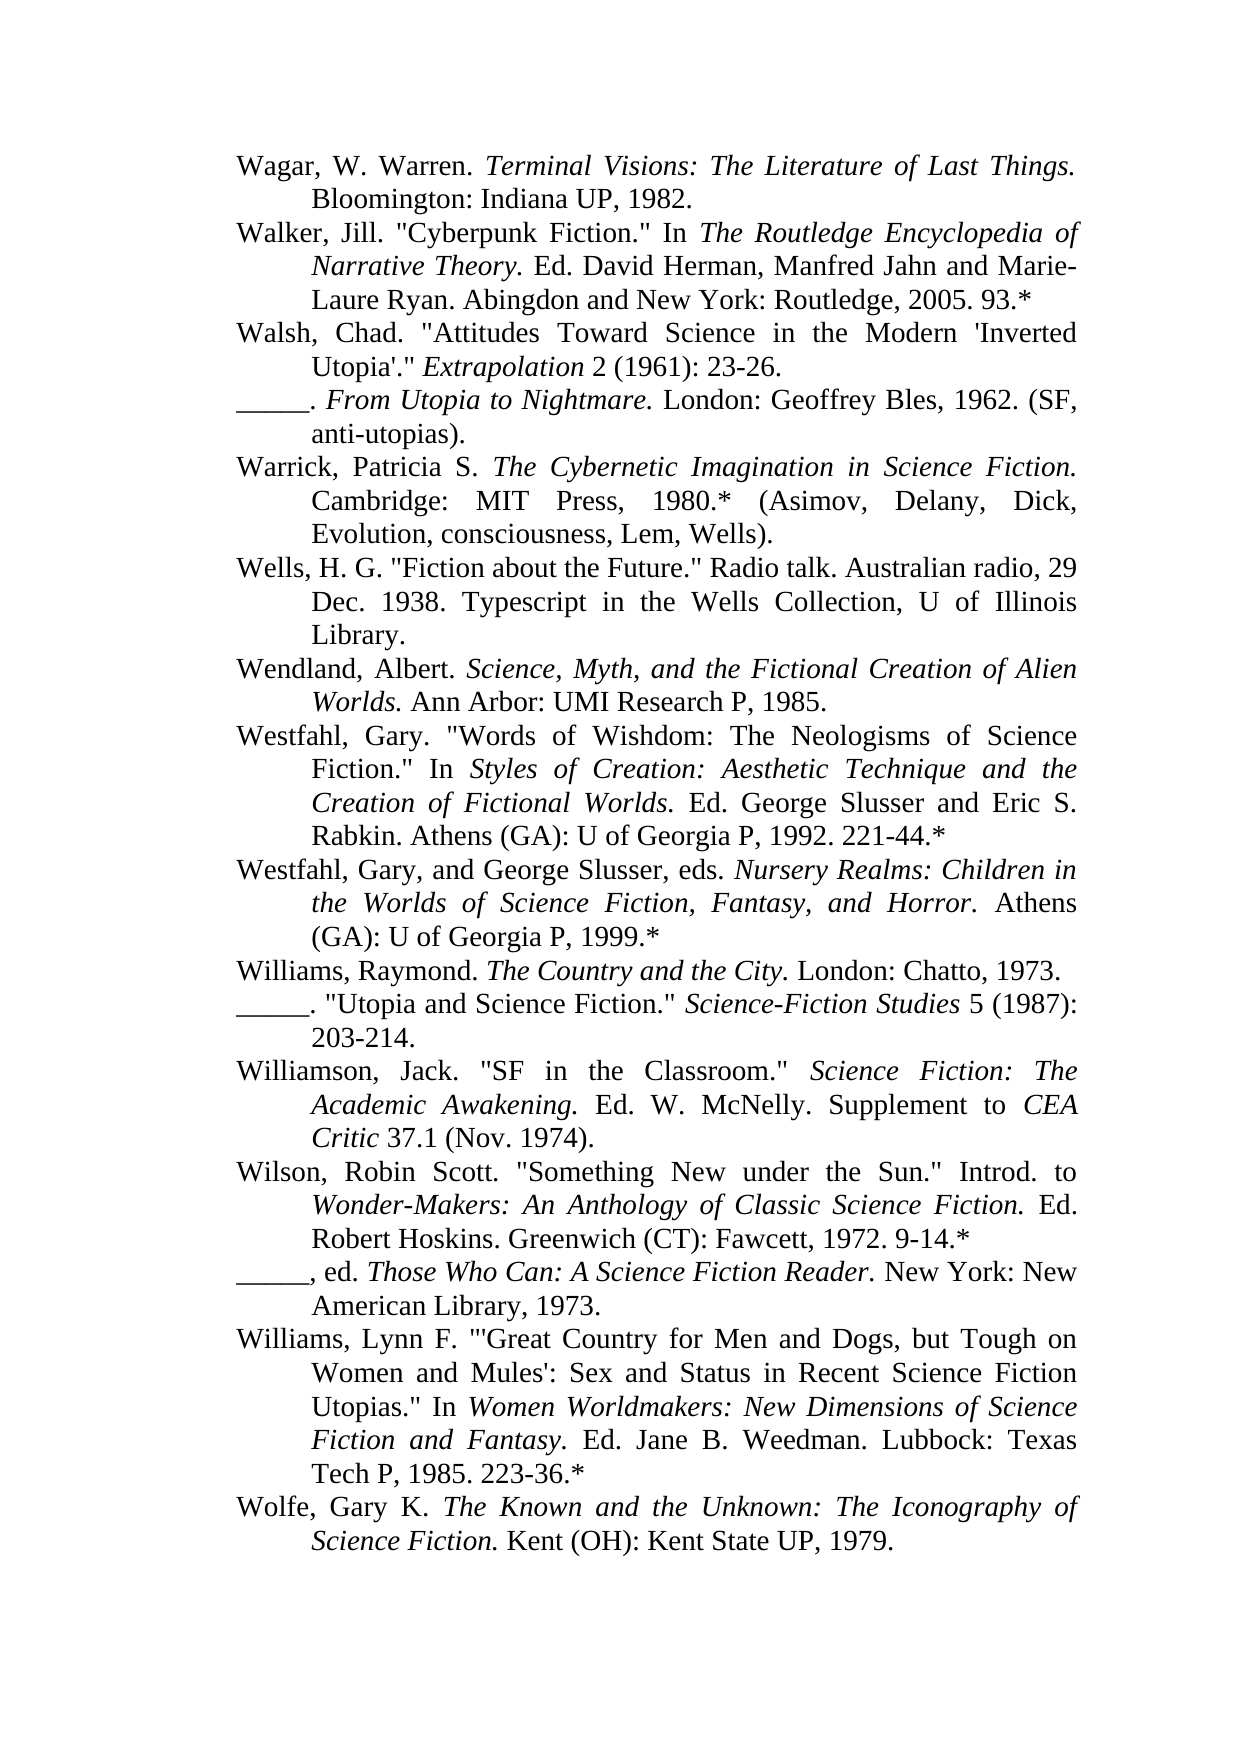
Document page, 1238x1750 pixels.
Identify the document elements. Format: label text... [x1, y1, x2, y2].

text Williams, Lynn F. "'Great Country for Men and Dogs, but Tough on Women and Mules': Sex and Status in Recent Science Fiction Utopias." In Women Worldmakers: New Dimensions of Science Fiction and Fantasy. Ed. Jane B. Weedman. Lubbock: Texas Tech P, 1985. 223-36.* [236, 1322, 1078, 1489]
text Warrick, Patricia S. The Cybernetic Imagination in Science Fiction. Cambridge: MIT Press, 1980.* (Asimov, Delany, Dick, Evolution, consciousness, Lem, Wells). [236, 449, 1078, 550]
text Wells, H. G. "Fiction about the Future." Radio talk. Australian radio, 29 Dec. 1938. Typescript in the Wells Collection, U of Illinois Library. [236, 550, 1078, 651]
text Wilson, Robin Scott. "Something New under the Sun." Introd. to Wonder-Makers: An Anthology of Classic Science Fiction. Ed. Robert Hoskins. Greenwich (CT): Fawcett, 1972. 9-14.* [236, 1154, 1078, 1254]
text Williamson, Jack. "SF in the Classroom." Science Fiction: The Academic Awakening. Ed. W. McNelly. Supplement to CEA Critic 37.1 (Nov. 1974). [236, 1053, 1078, 1154]
text Westfahl, Gary. "Words of Wishdom: The Neologisms of Science Fiction." In Styles of Creation: Aesthetic Technique and the Creation of Fictional Worlds. Ed. George Slusser and Eric S. Rabkin. Athens (GA): U of Georgia P, 1992. 221-44.* [236, 718, 1078, 852]
text Wagar, W. Warren. Terminal Visions: The Literature of Last Things. Bloomington: Indiana UP, 1982. [236, 148, 1077, 215]
text _____, ed. Those Who Can: A Science Fiction Reader. New York: New American Library, 1973. [236, 1254, 1078, 1322]
text Wolfe, Gary K. The Known and the Unknown: The Iconography of Science Fiction. Kent (OH): Kent State UP, 1979. [236, 1489, 1078, 1556]
text _____. "Utopia and Science Fiction." Science-Fiction Studies 5 (1987): 203-214. [236, 986, 1078, 1053]
text Walker, Jill. "Cyberpunk Fiction." In The Routledge Encyclopedia of Narrative Theory. Ed. David Herman, Manfred Jahn and Marie-Laure Ryan. Abingdon and New York: Routledge, 2005. 93.* [236, 215, 1078, 315]
text Walsh, Chad. "Attitudes Toward Science in the Modern 'Inverted Utopia'." Extrapolation 2 (1961): 23-26. [236, 315, 1078, 382]
text Wendland, Albert. Science, Myth, and the Fictional Creation of Alien Worlds. Ann Arbor: UMI Research P, 1985. [236, 651, 1078, 718]
text Westfahl, Gary, and George Slusser, eds. Nursery Realms: Children in the Worlds of Science Fiction, Fantasy, and Horror. Athens (GA): U of Georgia P, 1999.* [236, 852, 1077, 953]
text _____. From Utopia to Nightmare. London: Geoffrey Bles, 1962. (SF, anti-utopias). [236, 382, 1078, 449]
text Williams, Raymond. The Country and the City. London: Chatto, 1973. [236, 953, 1078, 986]
